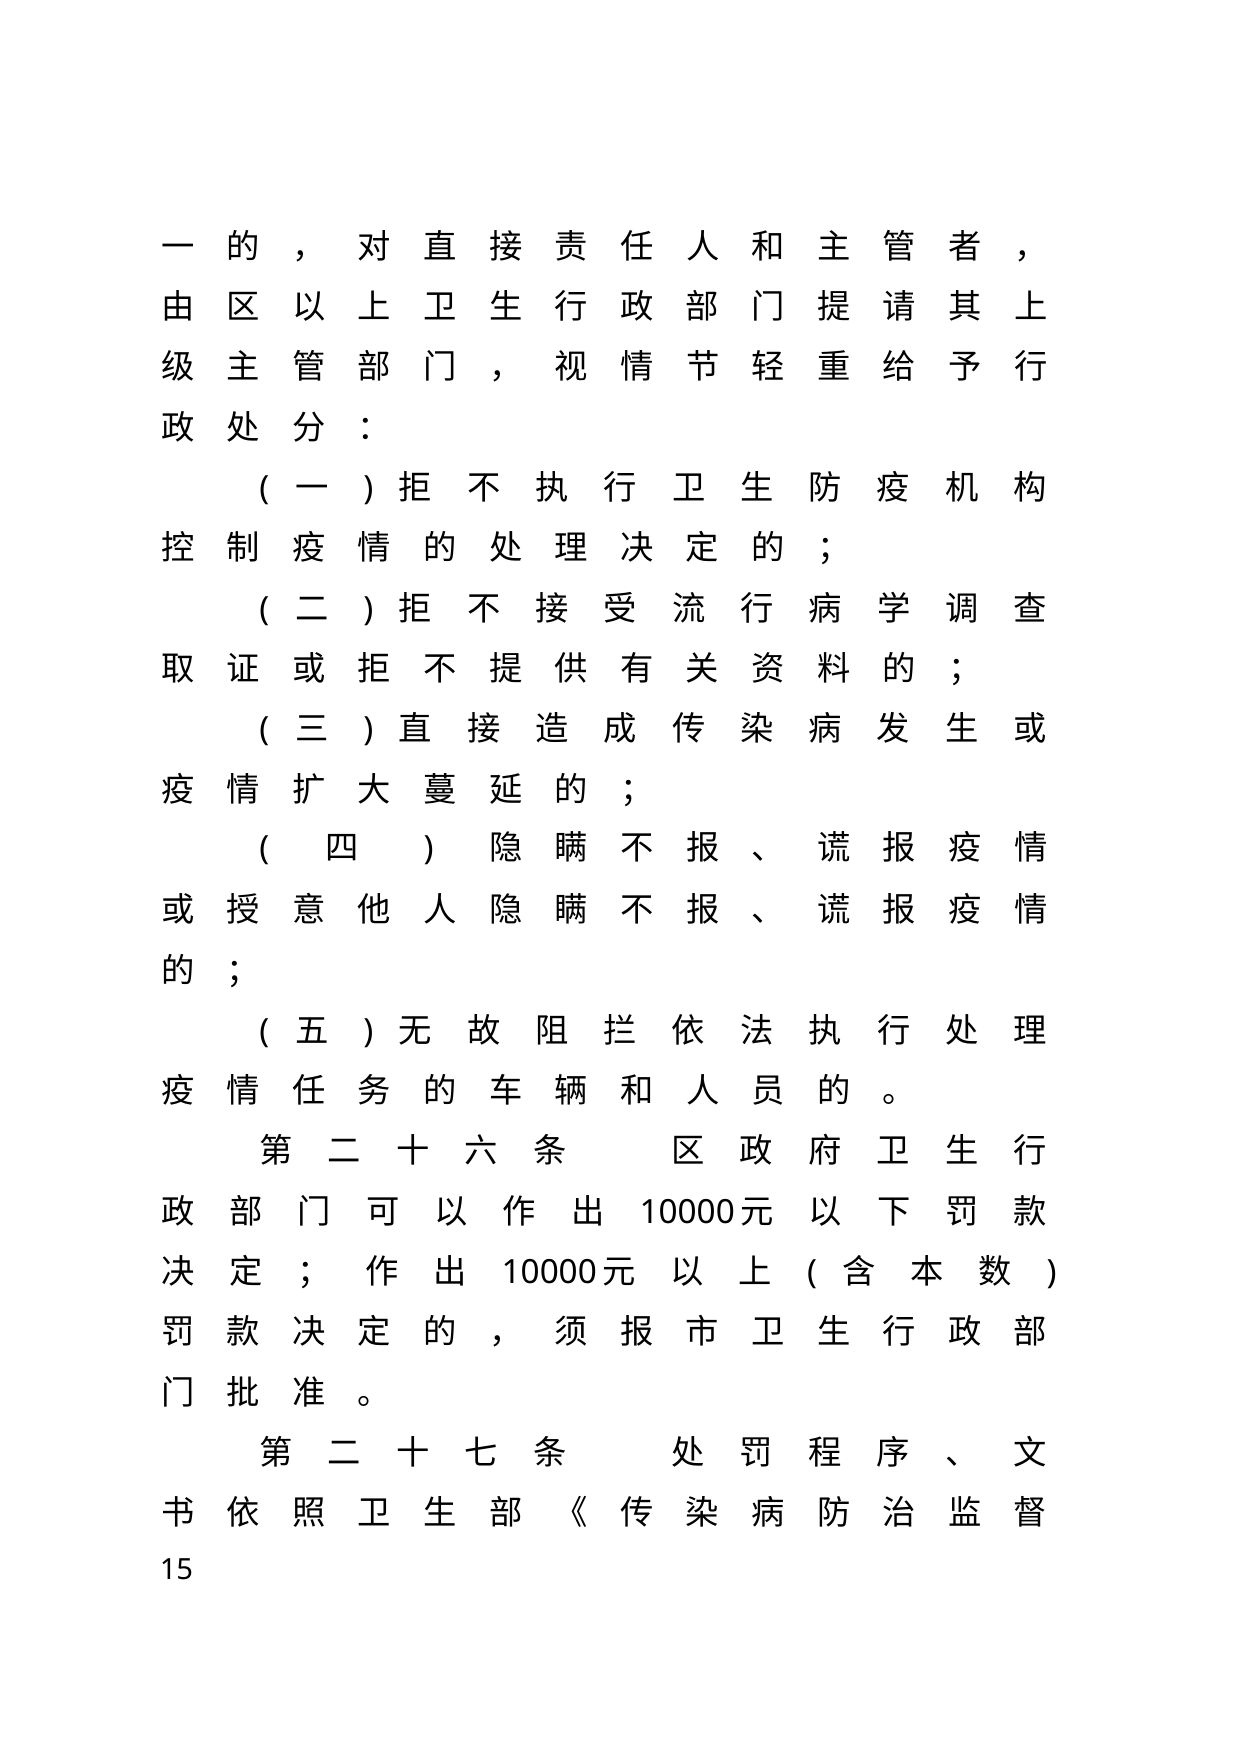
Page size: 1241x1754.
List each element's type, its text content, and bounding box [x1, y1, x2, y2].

text (三)直接造成传染病发生或疫情扩大蔓延的； [161, 696, 1079, 817]
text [161, 1420, 1079, 1540]
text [161, 213, 1079, 455]
text (二)拒不接受流行病学调查取证或拒不提供有关资料的； [161, 575, 1079, 696]
text (一)拒不执行卫生防疫机构控制疫情的处理决定的； [161, 455, 1079, 575]
text (五)无故阻拦依法执行处理疫情任务的车辆和人员的。 [161, 998, 1079, 1118]
text (四)隐瞒不报、谎报疫情或授意他人隐瞒不报、谎报疫情的； [161, 817, 1079, 998]
text 第二十六条 区政府卫生行政部门可以作出10000元以下罚款决定；作出10000元以上(含本数)罚款决定的，须报市卫生行政部门批准。 [161, 1118, 1079, 1420]
